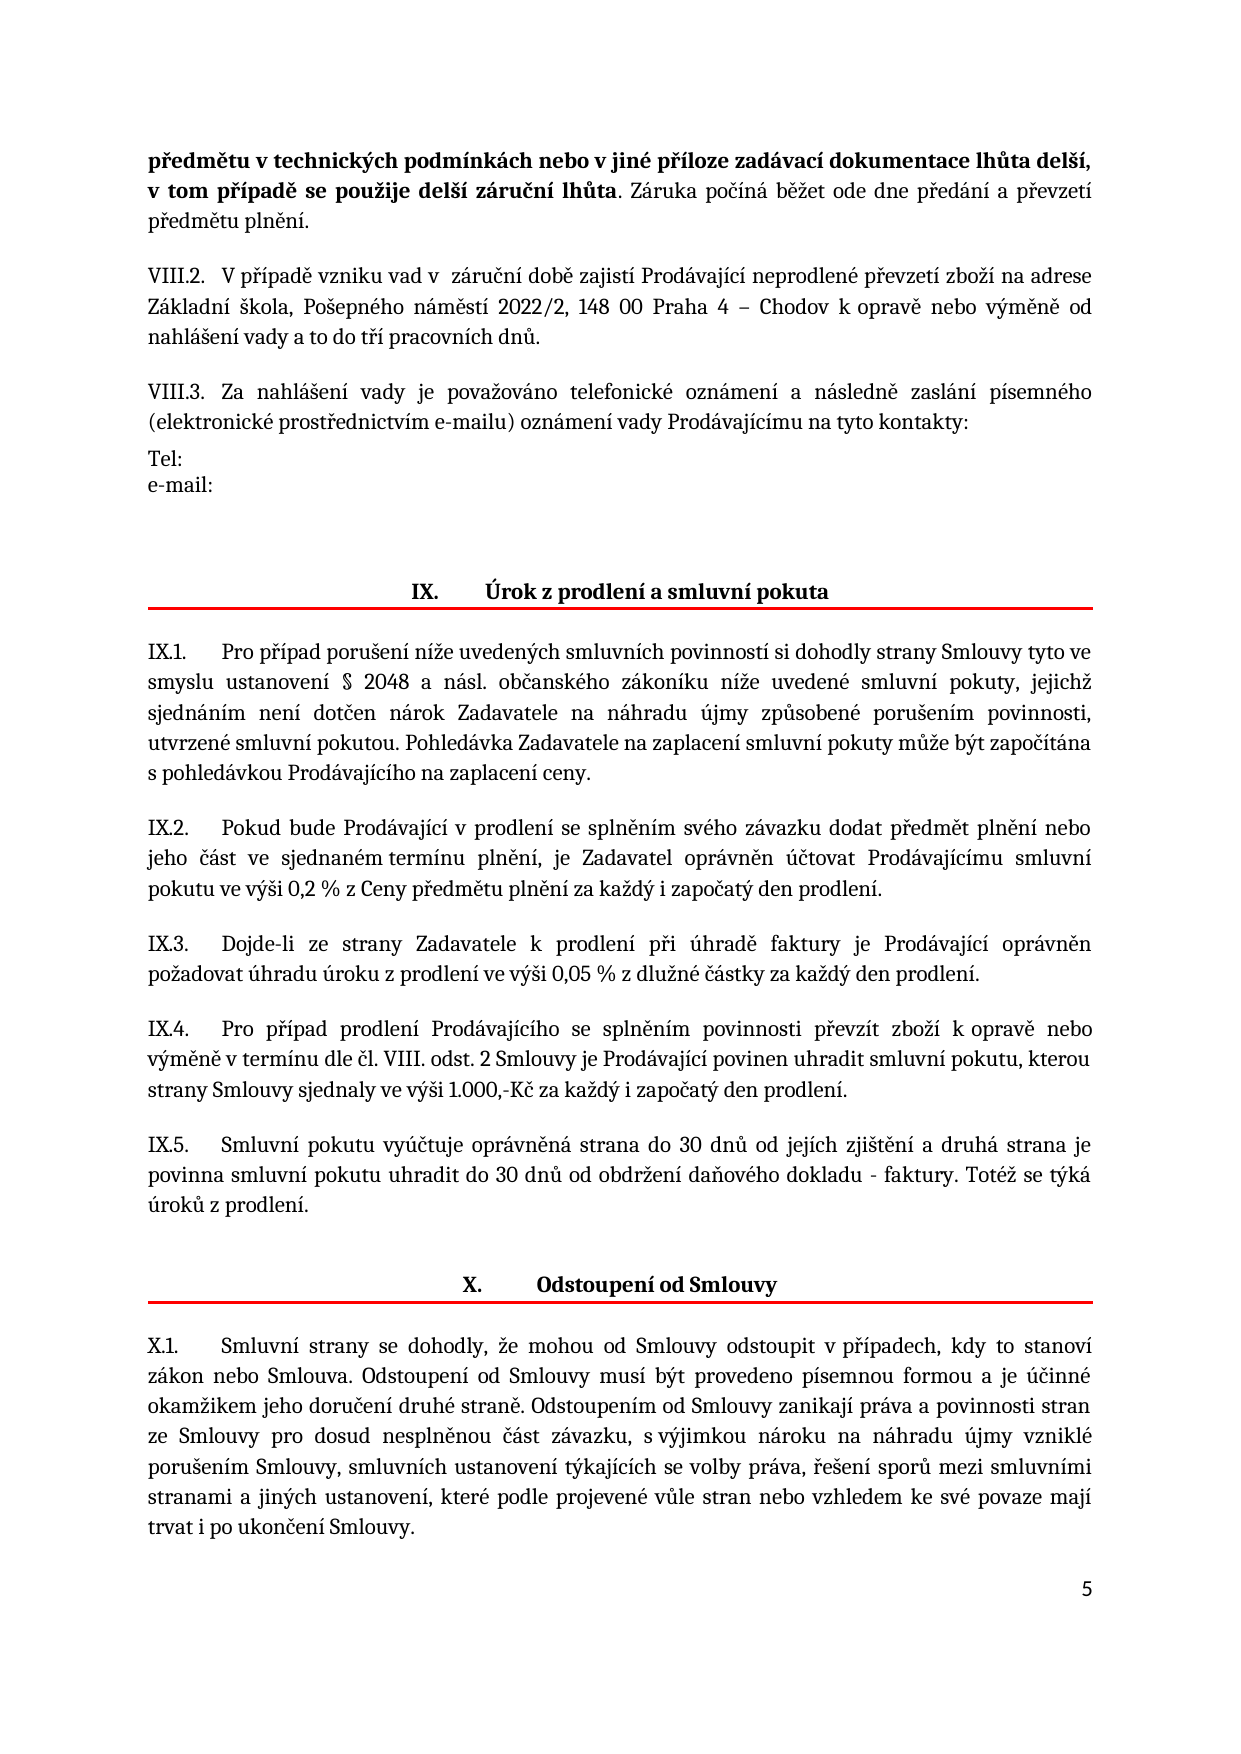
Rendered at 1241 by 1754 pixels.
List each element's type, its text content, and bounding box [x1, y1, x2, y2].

subtitle Pokud bude Prodávající v prodlení se splněním svého závazku dodat předmět plnění nebo jeho část ve sjednaném termínu plnění, je Zadavatel oprávněn účtovat Prodávajícímu smluvní pokutu ve výši 0,2 % z Ceny předmětu plnění za každý i započatý den prodlení. [148, 815, 1093, 902]
subtitle Odstoupení od Smlouvy [148, 1272, 1093, 1301]
text e-mail: [148, 472, 1093, 498]
subtitle Úrok z prodlení a smluvní pokuta [148, 578, 1093, 607]
subtitle Smluvní pokutu vyúčtuje oprávněná strana do 30 dnů od jejích zjištění a druhá strana je povinna smluvní pokutu uhradit do 30 dnů od obdržení daňového dokladu - faktury. Totéž se týká úroků z prodlení. [148, 1132, 1093, 1218]
subtitle V případě vzniku vad v záruční době zajistí Prodávající neprodlené převzetí zboží na adrese Základní škola, Pošepného náměstí 2022/2, 148 00 Praha 4 – Chodov k opravě nebo výměně od nahlášení vady a to do tří pracovních dnů. [148, 263, 1093, 350]
subtitle Dojde-li ze strany Zadavatele k prodlení při úhradě faktury je Prodávající oprávněn požadovat úhradu úroku z prodlení ve výši 0,05 % z dlužné částky za každý den prodlení. [148, 931, 1093, 987]
text Tel: [148, 446, 1093, 472]
subtitle Pro případ porušení níže uvedených smluvních povinností si dohodly strany Smlouvy tyto ve smyslu ustanovení § 2048 a násl. občanského zákoníku níže uvedené smluvní pokuty, jejichž sjednáním není dotčen nárok Zadavatele na náhradu újmy způsobené porušením povinnosti, utvrzené smluvní pokutou. Pohledávka Zadavatele na zaplacení smluvní pokuty může být započítána s pohledávkou Prodávajícího na zaplacení ceny. [148, 639, 1093, 786]
subtitle Za nahlášení vady je považováno telefonické oznámení a následně zaslání písemného (elektronické prostřednictvím e-mailu) oznámení vady Prodávajícímu na tyto kontakty: [148, 379, 1093, 435]
subtitle Pro případ prodlení Prodávajícího se splněním povinnosti převzít zboží k opravě nebo výměně v termínu dle čl. VIII. odst. 2 Smlouvy je Prodávající povinen uhradit smluvní pokutu, kterou strany Smlouvy sjednaly ve výši 1.000,-Kč za každý i započatý den prodlení. [148, 1016, 1093, 1103]
subtitle Smluvní strany se dohodly, že mohou od Smlouvy odstoupit v případech, kdy to stanoví zákon nebo Smlouva. Odstoupení od Smlouvy musí být provedeno písemnou formou a je účinné okamžikem jeho doručení druhé straně. Odstoupením od Smlouvy zanikají práva a povinnosti stran ze Smlouvy pro dosud nesplněnou část závazku, s výjimkou nároku na náhradu újmy vzniklé porušením Smlouvy, smluvních ustanovení týkajících se volby práva, řešení sporů mezi smluvními stranami a jiných ustanovení, které podle projevené vůle stran nebo vzhledem ke své povaze mají trvat i po ukončení Smlouvy. [148, 1333, 1093, 1540]
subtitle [148, 148, 1093, 234]
